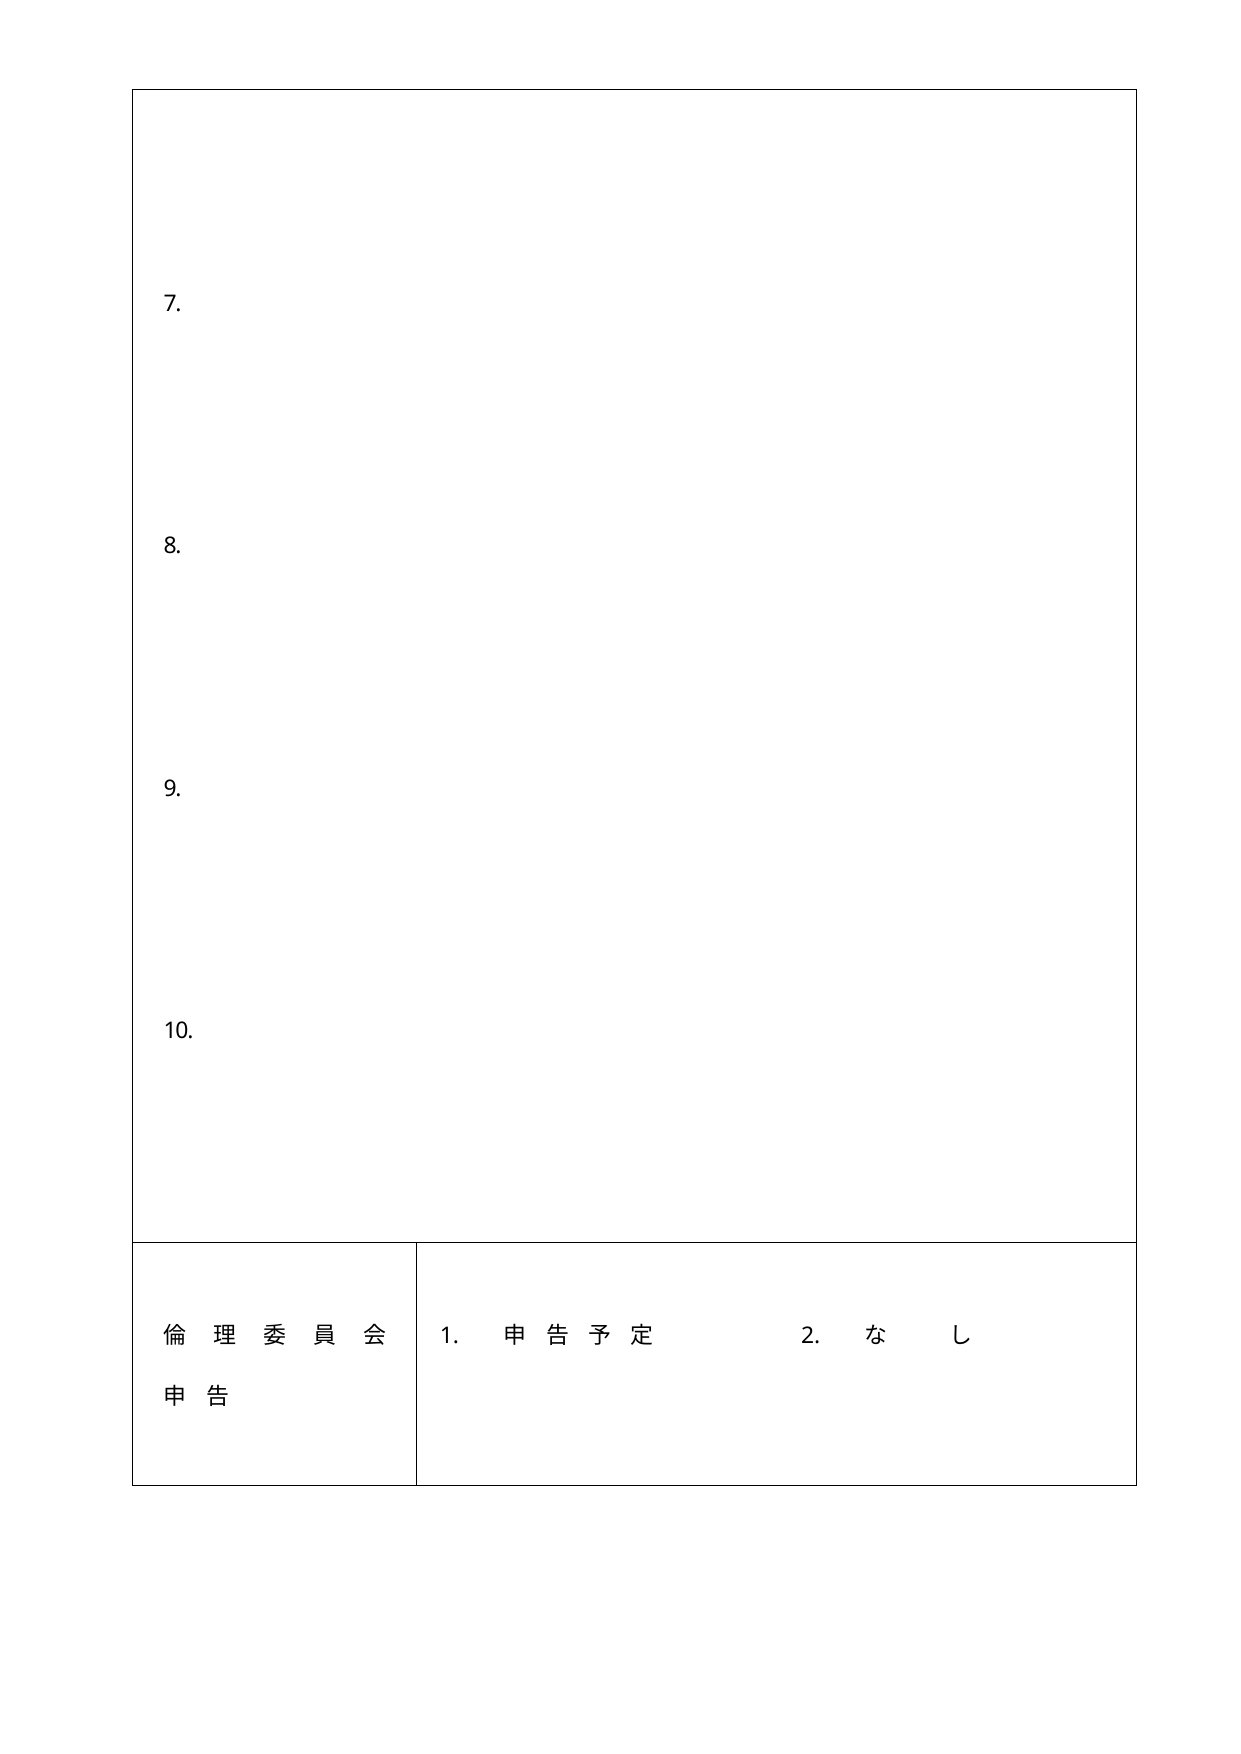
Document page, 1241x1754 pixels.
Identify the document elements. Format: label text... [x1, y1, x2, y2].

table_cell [133, 90, 1136, 1242]
table_cell 1. 申告予定 2. な し [417, 1243, 1136, 1485]
table_cell 倫理委員会申告 [133, 1243, 416, 1485]
